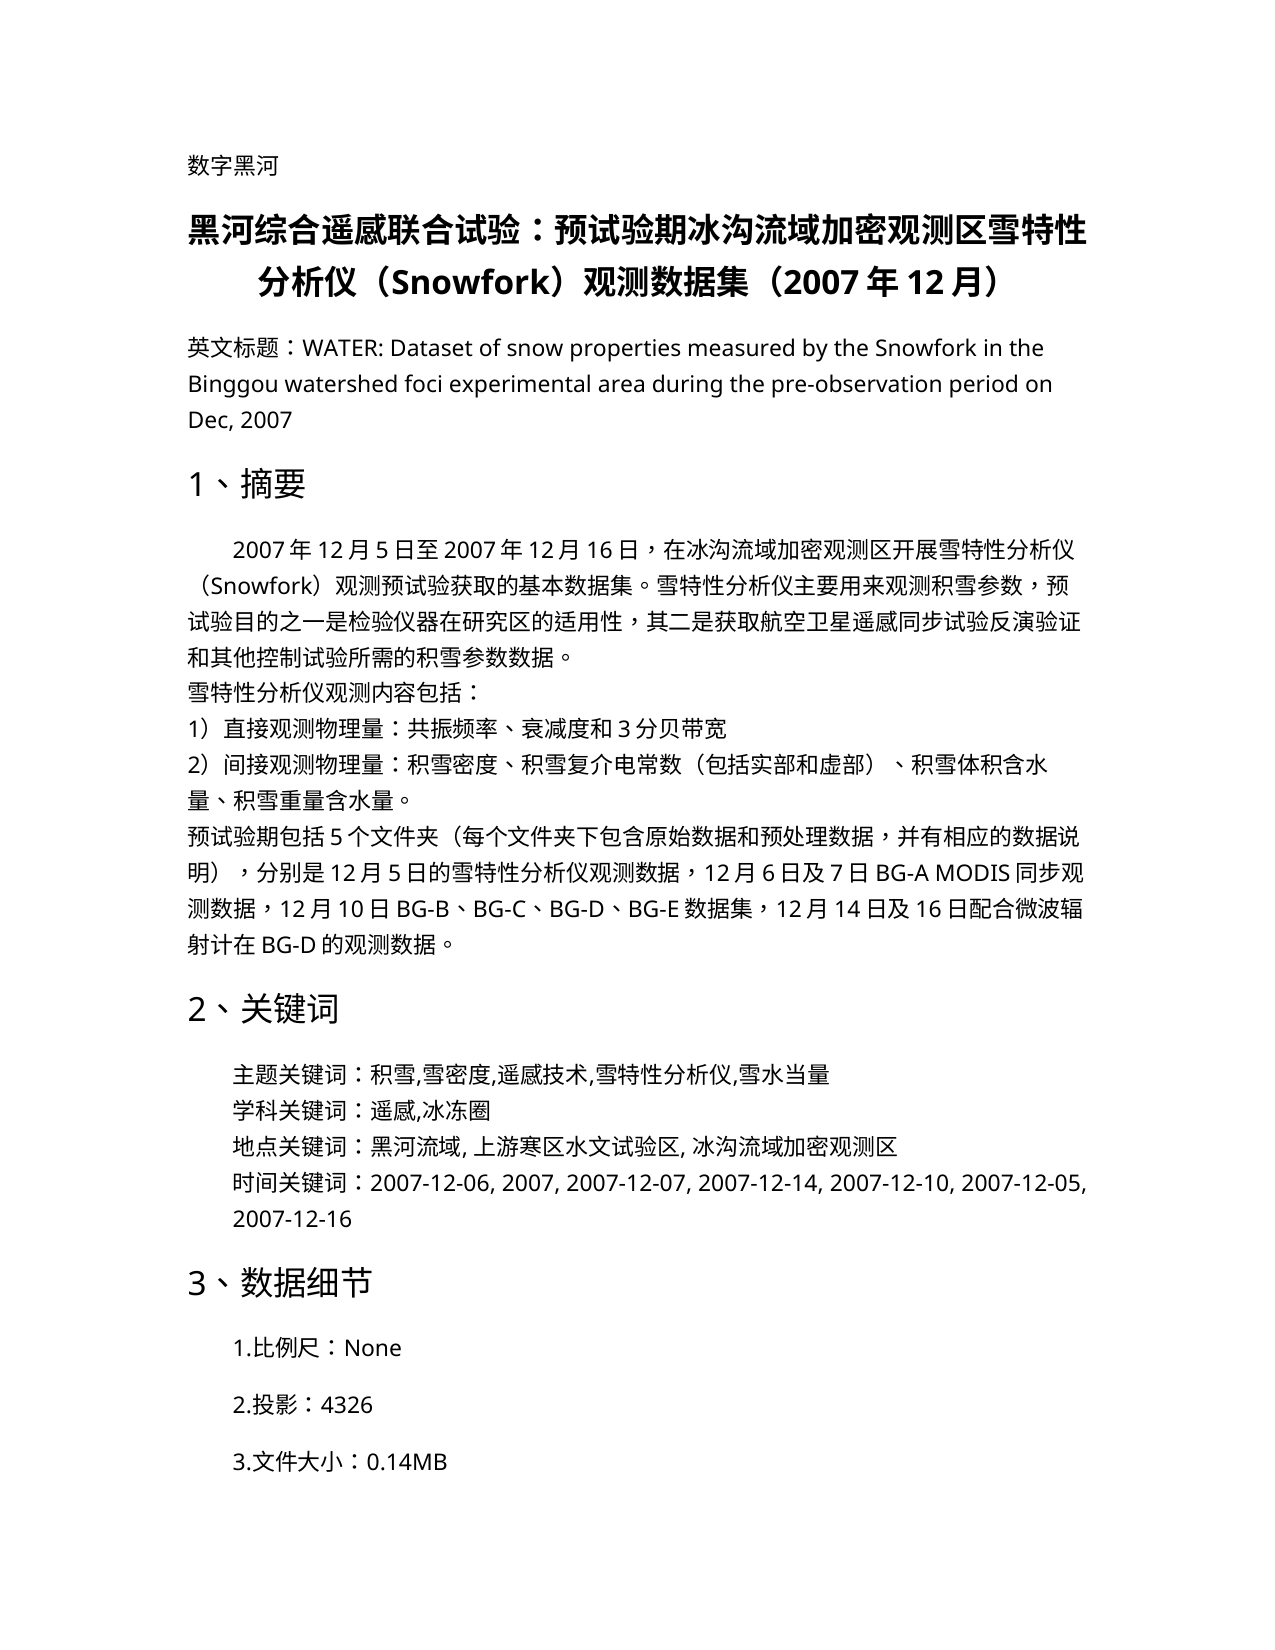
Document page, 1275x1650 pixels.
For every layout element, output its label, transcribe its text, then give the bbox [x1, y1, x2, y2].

text 1、摘要 [187, 461, 1087, 506]
text 3.文件大小：0.14MB [232, 1446, 1087, 1477]
text 英文标题：WATER: Dataset of snow properties measured by the Snowfork in the Binggou watershed foci experimental area during the pre-observation period on Dec, 2007 [187, 332, 1087, 435]
text 2、关键词 [187, 986, 1087, 1031]
text 黑河综合遥感联合试验：预试验期冰沟流域加密观测区雪特性分析仪（Snowfork）观测数据集（2007年12月） [187, 207, 1087, 304]
text 数字黑河 [187, 150, 1087, 181]
text 主题关键词：积雪,雪密度,遥感技术,雪特性分析仪,雪水当量 学科关键词：遥感,冰冻圈 地点关键词：黑河流域, 上游寒区水文试验区, 冰沟流域加密观测区 时间关键词：2007-12-06, 2007, 2007-12-07, 2007-12-14, 2007-12-10, 2007-12-05, 2007-12-16 [232, 1059, 1087, 1234]
text 2007年12月5日至2007年12月16日，在冰沟流域加密观测区开展雪特性分析仪（Snowfork）观测预试验获取的基本数据集。雪特性分析仪主要用来观测积雪参数，预试验目的之一是检验仪器在研究区的适用性，其二是获取航空卫星遥感同步试验反演验证和其他控制试验所需的积雪参数数据。 雪特性分析仪观测内容包括： 1）直接观测物理量：共振频率、衰减度和3分贝带宽 2）间接观测物理量：积雪密度、积雪复介电常数（包括实部和虚部）、积雪体积含水量、积雪重量含水量。 预试验期包括5个文件夹（每个文件夹下包含原始数据和预处理数据，并有相应的数据说明），分别是12月5日的雪特性分析仪观测数据，12月6日及7日BG-A MODIS同步观测数据，12月10日BG-B、BG-C、BG-D、BG-E数据集，12月14日及16日配合微波辐射计在BG-D的观测数据。 [187, 534, 1087, 960]
text 1.比例尺：None [232, 1332, 1087, 1363]
text 3、数据细节 [187, 1259, 1087, 1305]
text 2.投影：4326 [232, 1389, 1087, 1420]
